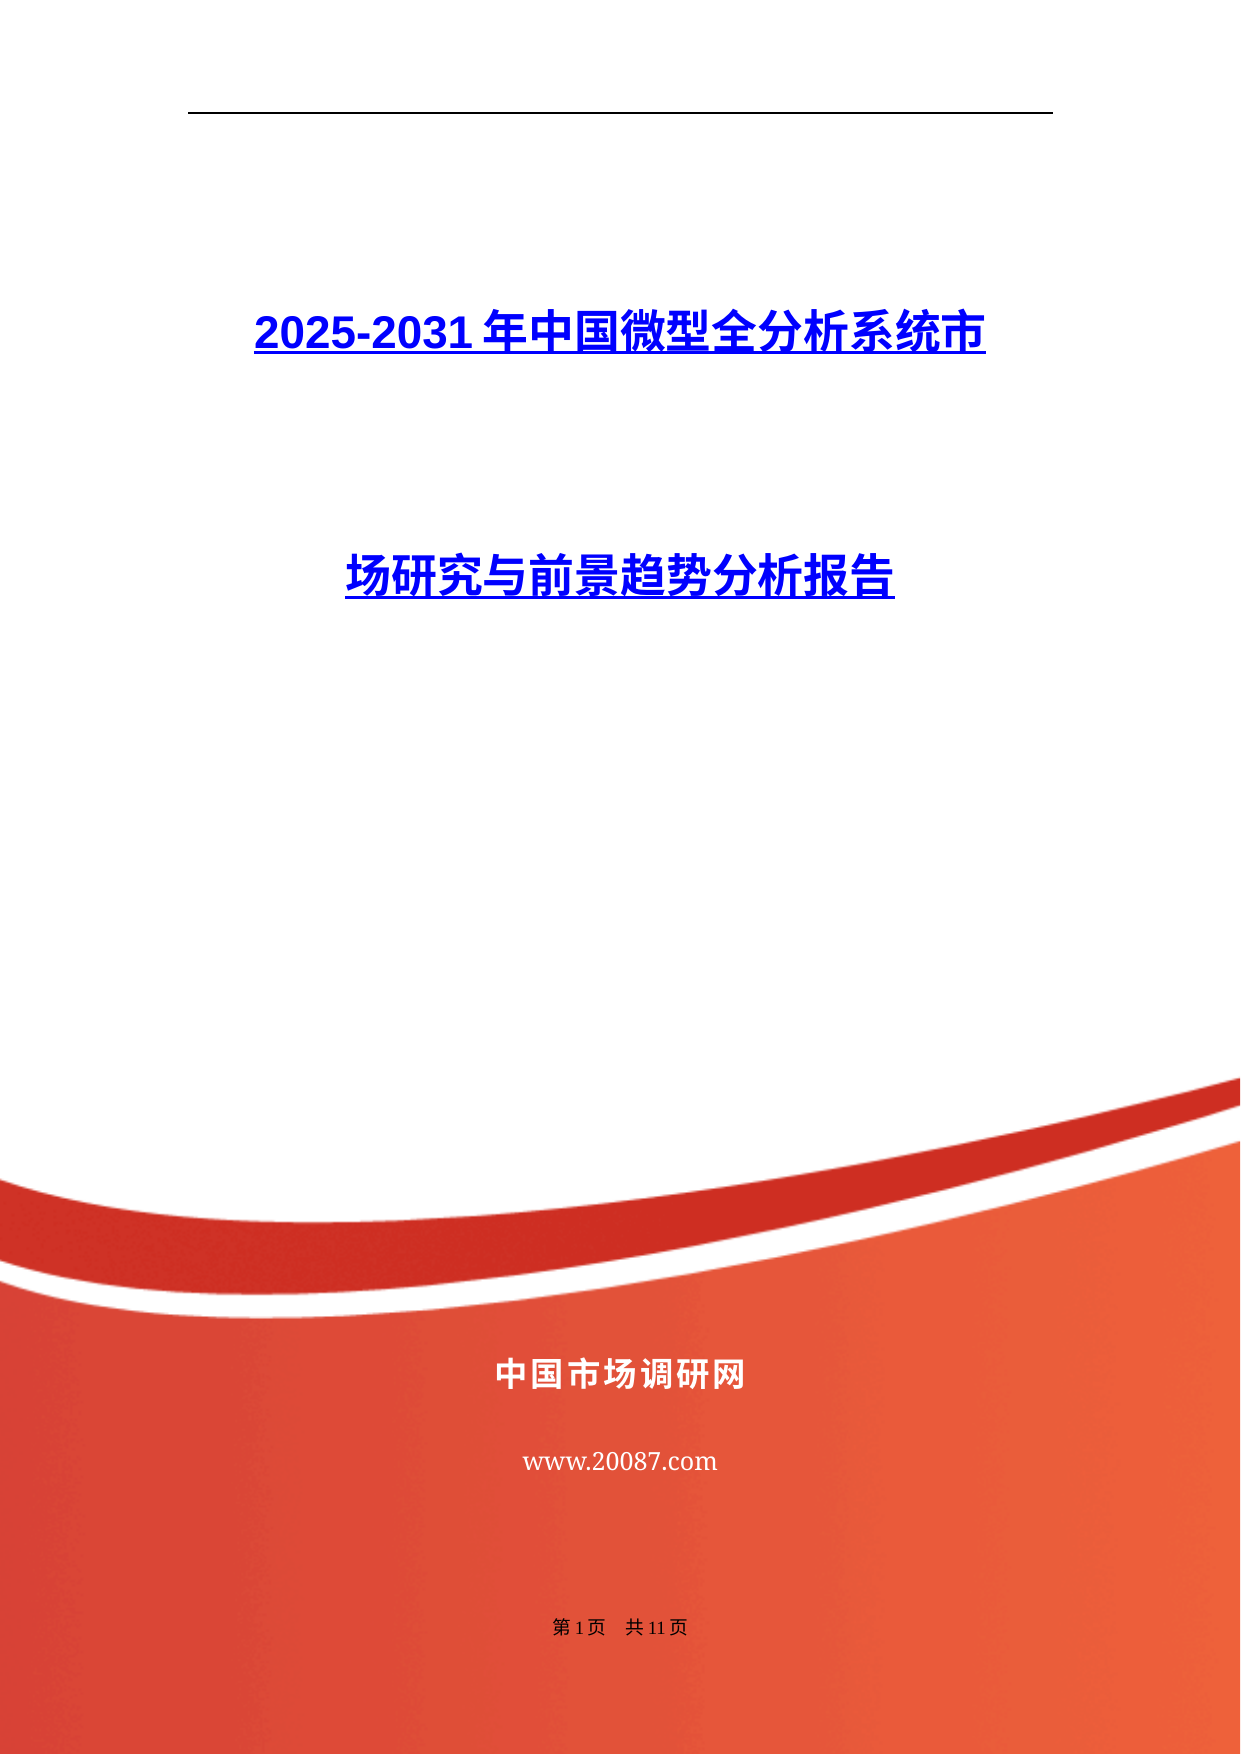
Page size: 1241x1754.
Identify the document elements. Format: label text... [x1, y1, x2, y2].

text www.20087.com [187, 1428, 1053, 1493]
picture [0, 1006, 1241, 1754]
subtitle 中国市场调研网 [187, 1339, 1053, 1404]
table_header 2025-2031年中国微型全分析系统市场研究与前景趋势分析报告 [188, 207, 1053, 773]
